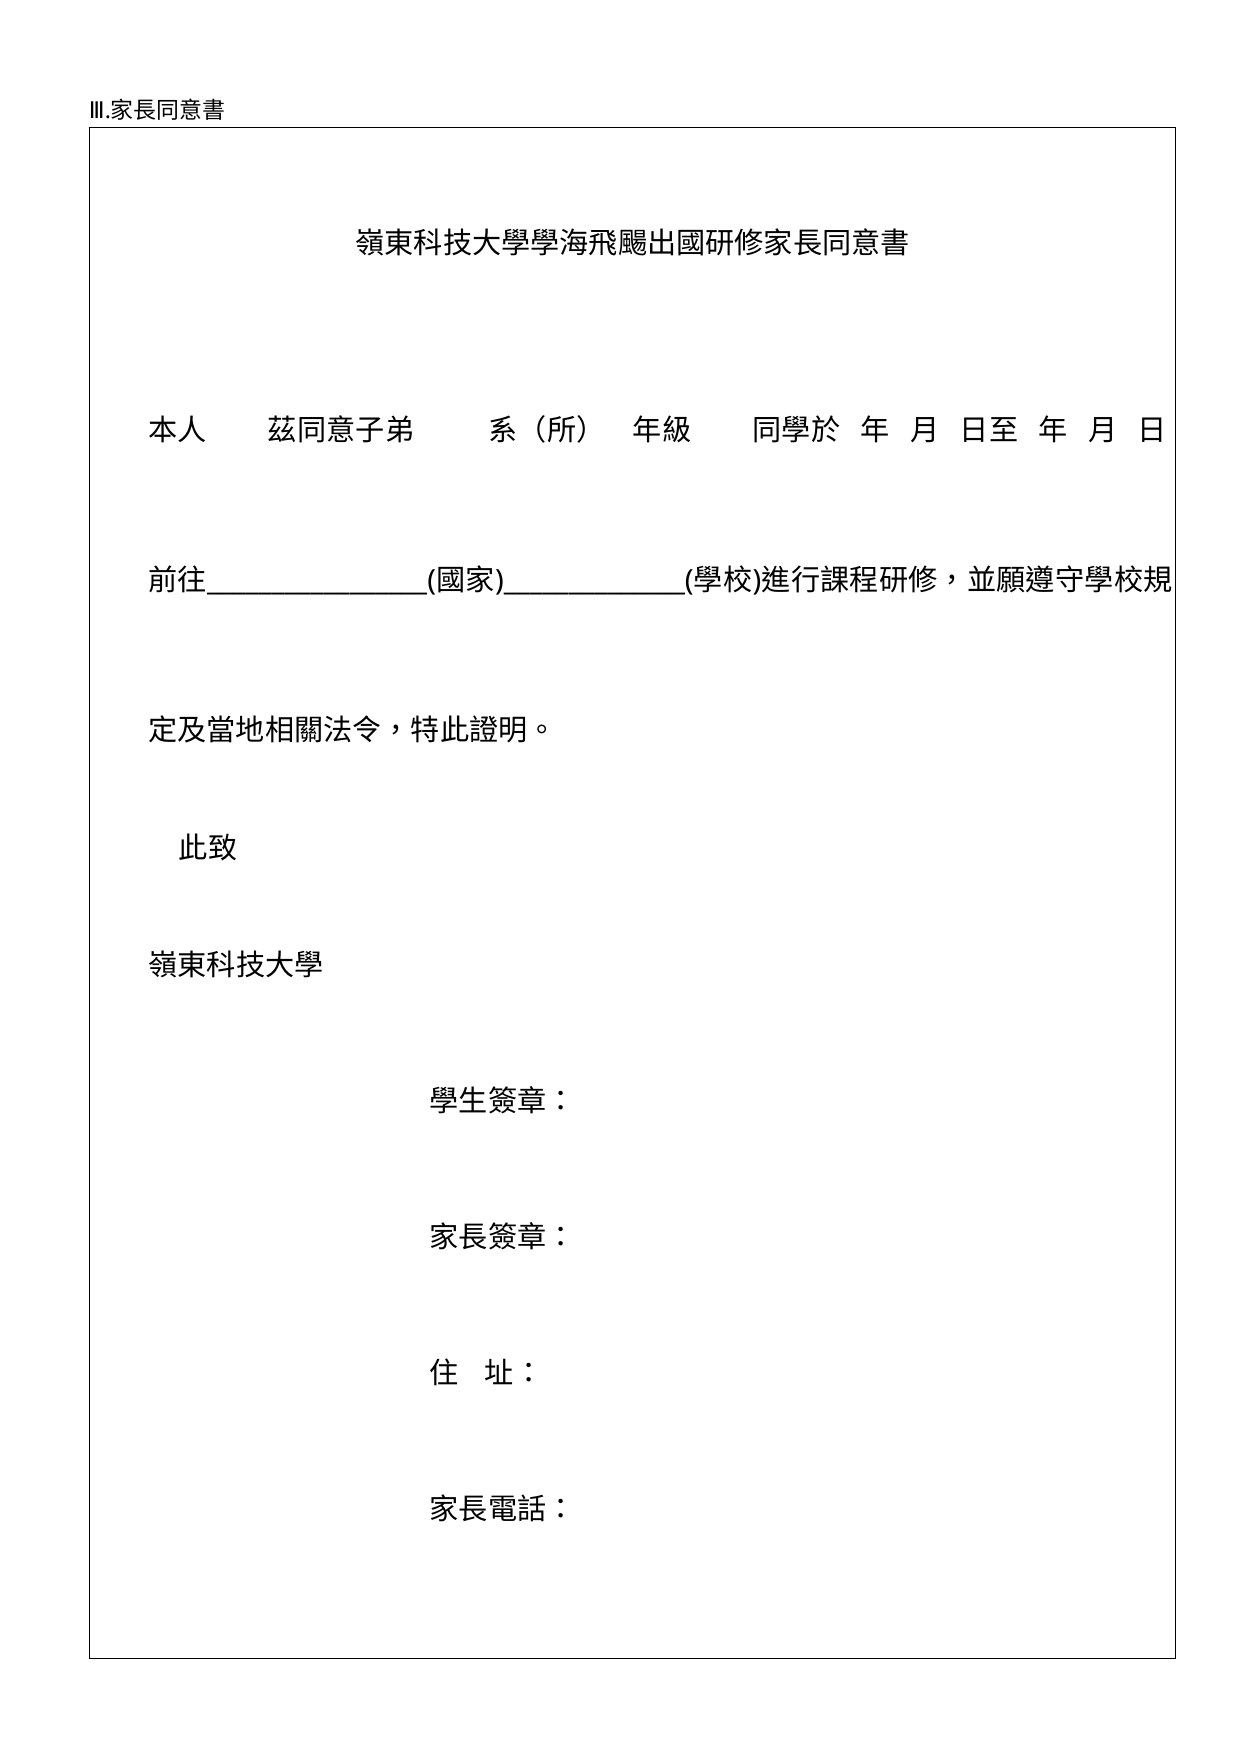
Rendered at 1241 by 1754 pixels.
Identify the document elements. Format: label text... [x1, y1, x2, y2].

text Ⅲ.家長同意書 [89, 89, 1152, 127]
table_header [90, 128, 1175, 1658]
